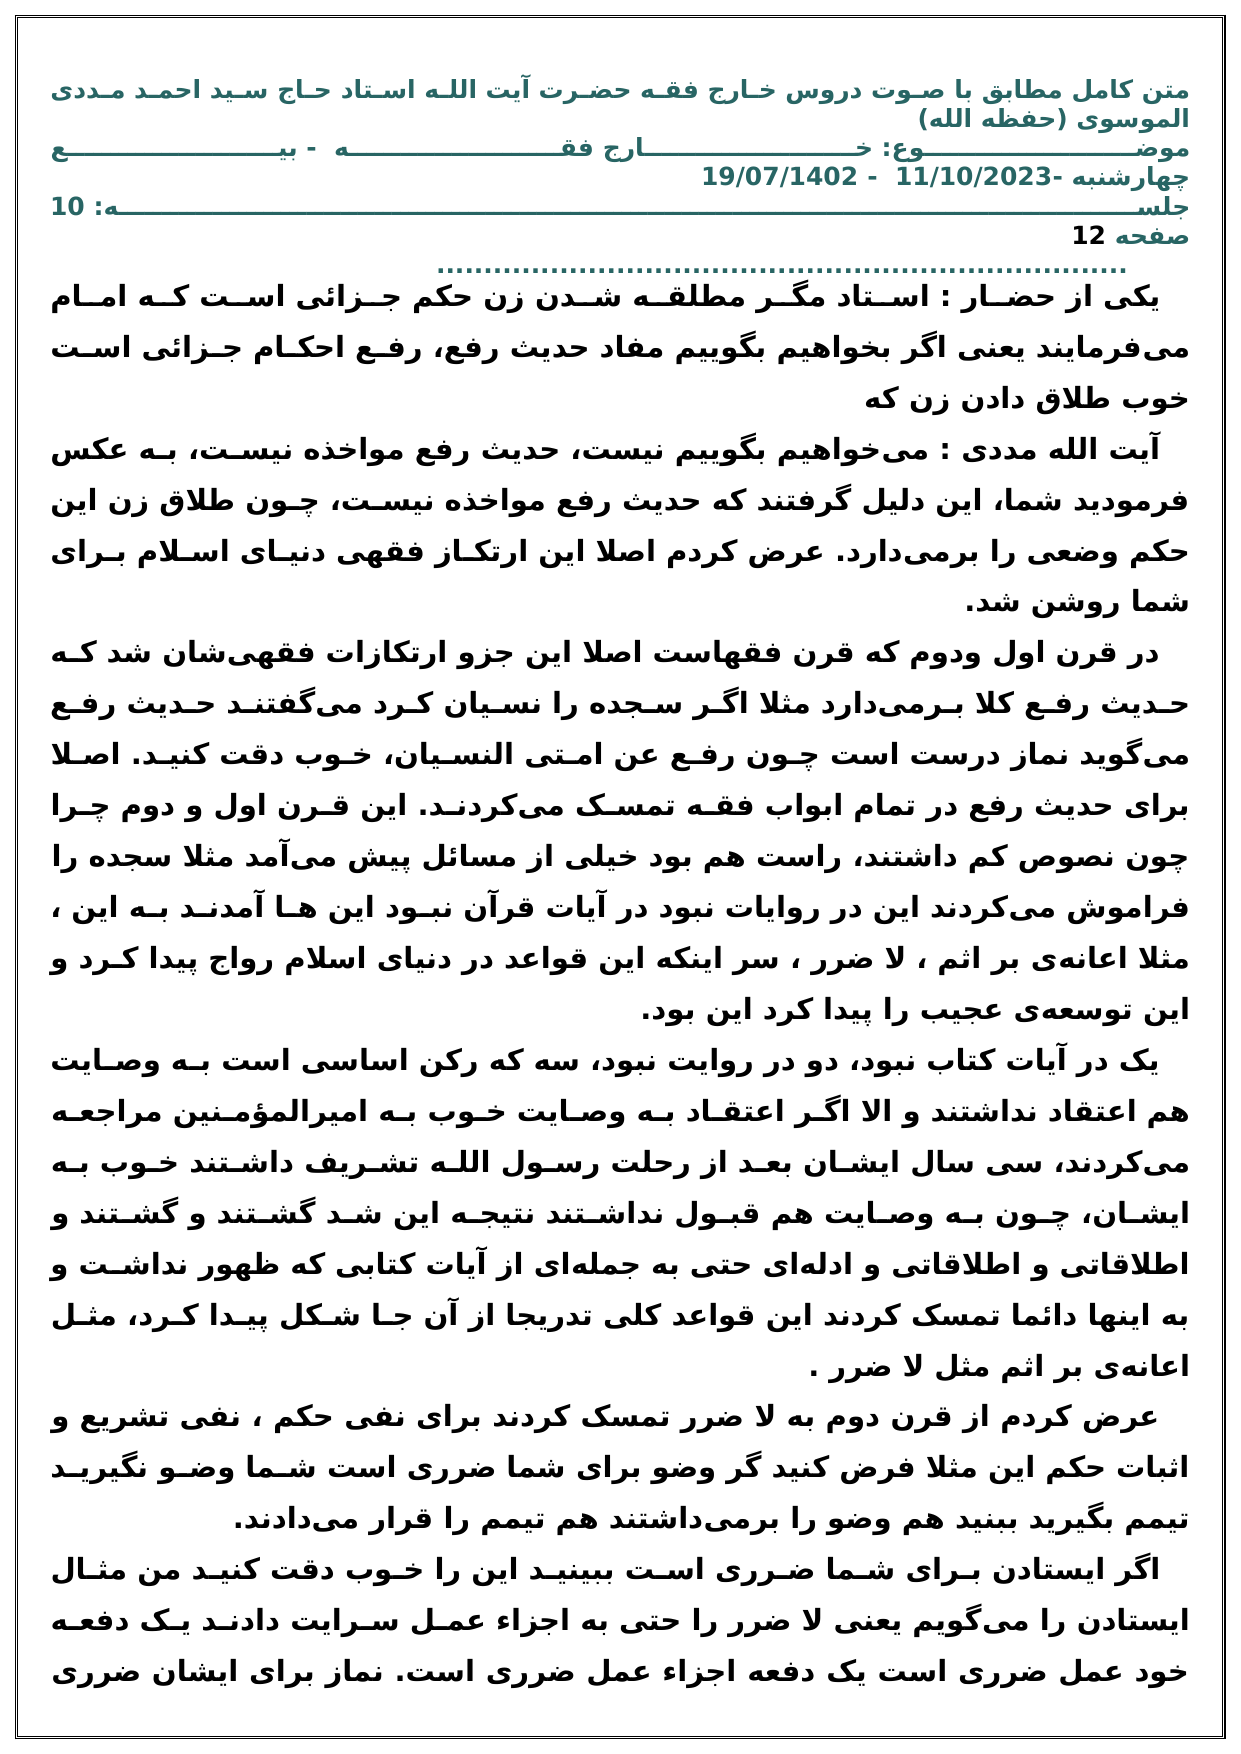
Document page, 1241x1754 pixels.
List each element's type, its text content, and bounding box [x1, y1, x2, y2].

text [50, 1553, 1190, 1688]
text یک در آیات کتاب نبود، دو در روایت نبود، سه که رکن اساسی است به وصایت هم اعتقاد نداشتند و الا اگر اعتقاد به وصایت خوب به امیرالمؤمنین مراجعه می‌کردند، سی سال ایشان بعد از رحلت رسول الله تشریف داشتند خوب به ایشان، چون به وصایت هم قبول نداشتند نتیجه این شد گشتند و گشتند و اطلاقاتی و اطلاقاتی و ادله‌ای حتی به جمله‌ای از آیات کتابی که ظهور نداشت و به اینها دائما تمسک کردند این قواعد کلی تدریجا از آن جا شکل پیدا کرد، مثل اعانه‌ی بر اثم مثل لا ضرر . [50, 1043, 1190, 1383]
text در قرن اول ودوم که قرن فقهاست اصلا این جزو ارتکازات فقهی‌شان شد که حدیث رفع کلا برمی‌دارد مثلا اگر سجده را نسیان کرد می‌گفتند حدیث رفع می‌گوید نماز درست است چون رفع عن امتی النسیان، خوب دقت کنید. اصلا برای حدیث رفع در تمام ابواب فقه تمسک می‌کردند. این قرن اول و دوم چرا چون نصوص کم داشتند، راست هم بود خیلی از مسائل پیش می‌آمد مثلا سجده را فراموش می‌کردند این در روایات نبود در آیات قرآن نبود این ها آمدند به این ، مثلا اعانه‌ی بر اثم ، لا ضرر ، سر اینکه این قواعد در دنیای اسلام رواج پیدا کرد و این توسعه‌ی عجیب را پیدا کرد این بود. [50, 636, 1190, 1026]
text یکی از حضار : استاد مگر مطلقه شدن زن حکم جزائی است که امام می‌فرمایند یعنی اگر بخواهیم بگوییم مفاد حدیث رفع، رفع احکام جزائی است خوب طلاق دادن زن که [50, 279, 1190, 415]
text آیت الله مددی : می‌خواهیم بگوییم نیست، حدیث رفع مواخذه نیست، به عکس فرمودید شما، این دلیل گرفتند که حدیث رفع مواخذه نیست، چون طلاق زن این حکم وضعی را برمی‌دارد. عرض کردم اصلا این ارتکاز فقهی دنیای اسلام برای شما روشن شد. [50, 432, 1190, 619]
text عرض کردم از قرن دوم به لا ضرر تمسک کردند برای نفی حکم ، نفی تشریع و اثبات حکم این مثلا فرض کنید گر وضو برای شما ضرری است شما وضو نگیرید تیمم بگیرید ببنید هم وضو را برمی‌داشتند هم تیمم را قرار می‌دادند. [50, 1400, 1190, 1536]
